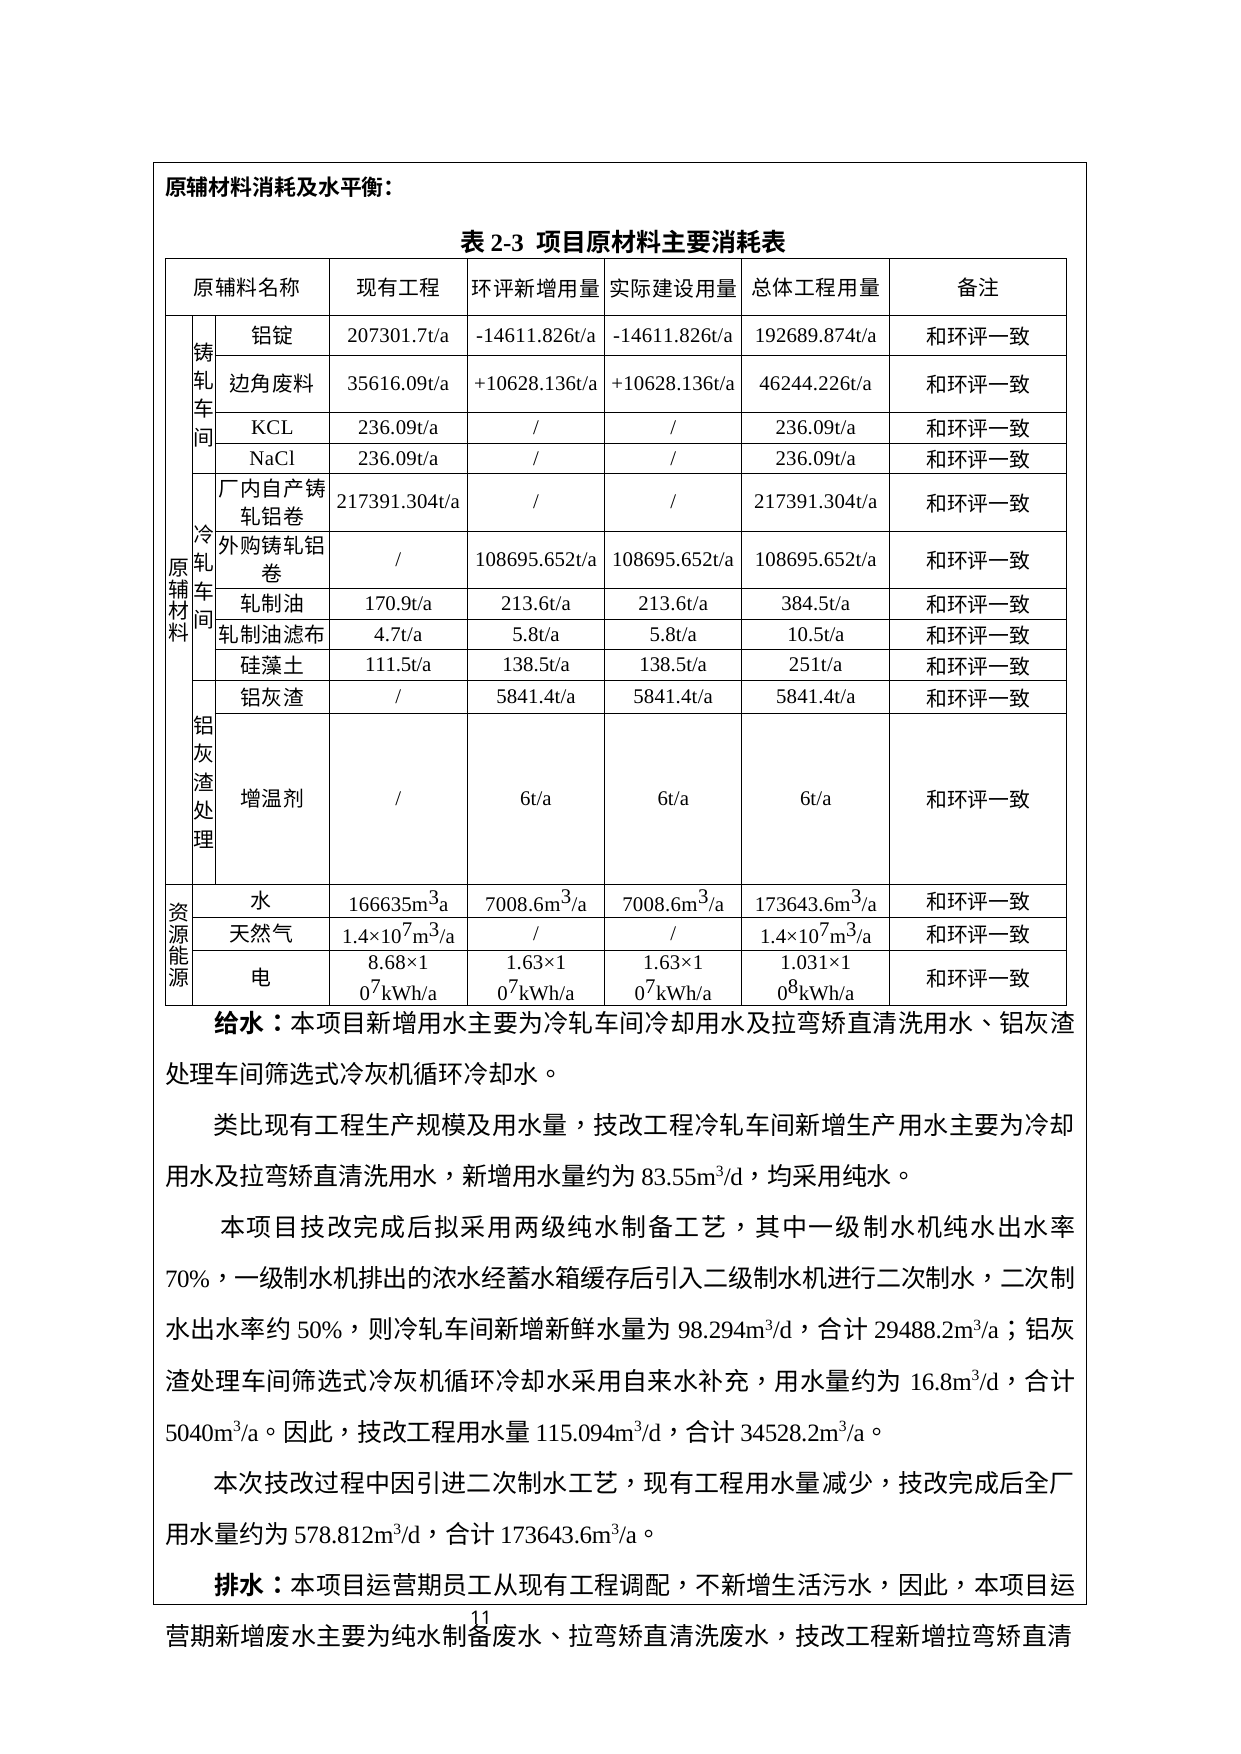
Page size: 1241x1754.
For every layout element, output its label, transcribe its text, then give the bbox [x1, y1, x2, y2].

table_header 原辅材料消耗及水平衡： 表2-3 项目原材料主要消耗表 给水：本项目新增用水主要为冷轧车间冷却用水及拉弯矫直清洗用水、铝灰渣处理车间筛选式冷灰机循环冷却水。 类比现有工程生产规模及用水量，技改工程冷轧车间新增生产用水主要为冷却用水及拉弯矫直清洗用水，新增用水量约为83.55m3/d，均采用纯水。 本项目技改完成后拟采用两级纯水制备工艺，其中一级制水机纯水出水率70%，一级制水机排出的浓水经蓄水箱缓存后引入二级制水机进行二次制水，二次制水出水率约50%，则冷轧车间新增新鲜水量为98.294m3/d，合计29488.2m3/a；铝灰渣处理车间筛选式冷灰机循环冷却水采用自来水补充，用水量约为16.8m3/d，合计5040m3/a。因此，技改工程用水量115.094m3/d，合计34528.2m3/a。 本次技改过程中因引进二次制水工艺，现有工程用水量减少，技改完成后全厂用水量约为578.812m3/d，合计173643.6m3/a。 排水：本项目运营期员工从现有工程调配，不新增生活污水，因此，本项目运营期新增废水主要为纯水制备废水、拉弯矫直清洗废水，技改工程新增拉弯矫直清洗废水2.5m3/d、纯水制备废水产生量为14.744m3/d，新增废水总量17.244m3/d，合计5173.2m3/a。 技改完成后全厂废水总量113.762m3/d，合计34128.6m3/a，厂区生活污水、拉弯矫直清洗废水经一体化污水处理站处理后汇同纯水制备废水经河南永通铝业有限公司废水排放口（DW001）排入北罗排水渠。 项目建成后全厂用水情况见下图： [154, 163, 1086, 1604]
